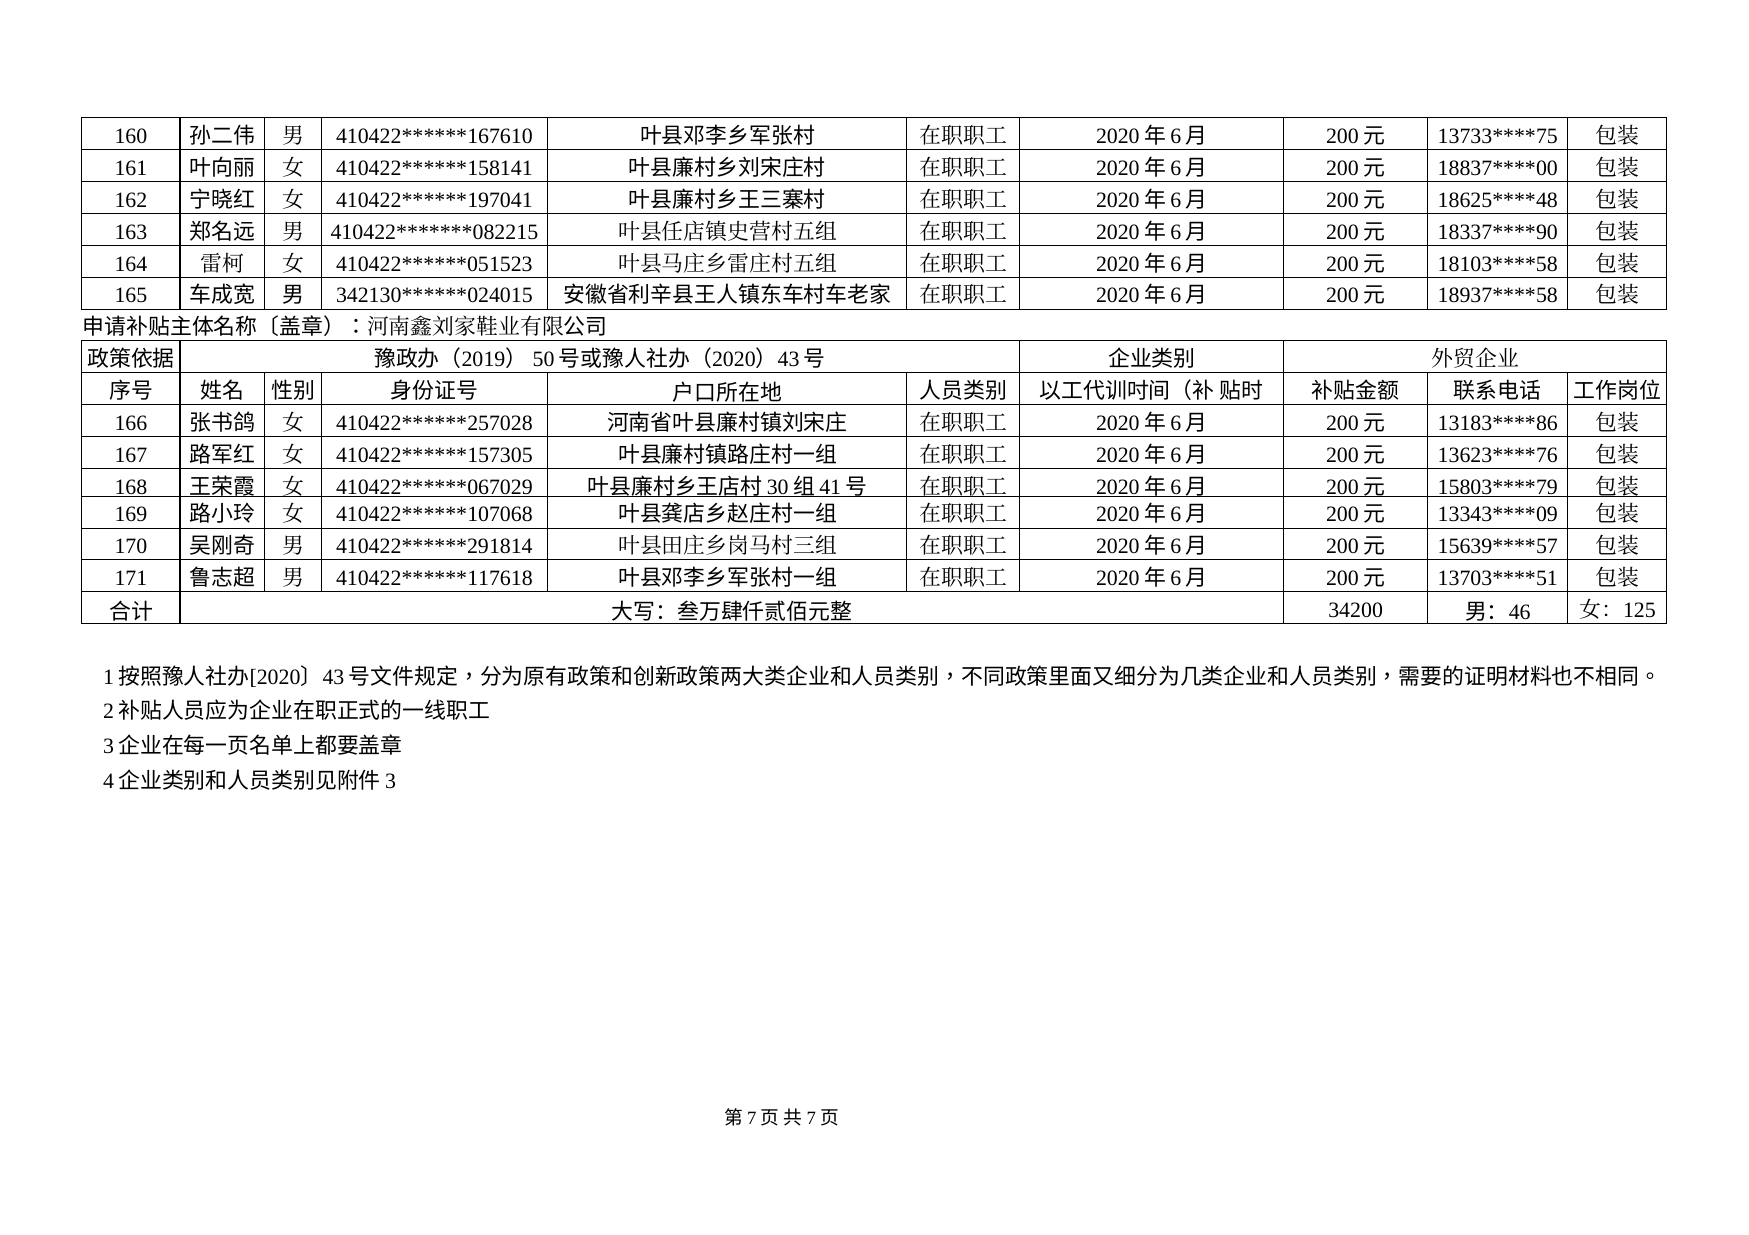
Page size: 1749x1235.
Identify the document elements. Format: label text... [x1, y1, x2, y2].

text 4企业类别和人员类别见附件3 [59, 763, 1689, 798]
table_cell 孙二伟 [181, 118, 264, 149]
table_cell 车成宽 [181, 278, 264, 308]
table_cell 160 [82, 118, 179, 149]
table_cell 410422******067029 [322, 469, 547, 496]
table_cell 女 [265, 437, 321, 468]
table_cell 410422******051523 [322, 246, 547, 277]
table_cell 在职职工 [907, 560, 1019, 591]
table_cell 200元 [1284, 560, 1427, 591]
table_cell 165 [82, 278, 179, 308]
table_cell 包装 [1568, 214, 1666, 245]
table_cell 18337****90 [1428, 214, 1567, 245]
table_cell 姓名 [181, 373, 264, 404]
table_cell 200元 [1284, 246, 1427, 277]
table_cell 女 [265, 150, 321, 181]
table_cell 男：46 [1428, 592, 1567, 623]
table_cell 13623****76 [1428, 437, 1567, 468]
table_cell 在职职工 [907, 278, 1019, 308]
table_cell 男 [265, 560, 321, 591]
table_cell 410422******291814 [322, 529, 547, 559]
table_cell 167 [82, 437, 179, 468]
text 3企业在每一页名单上都要盖章 [59, 728, 1689, 763]
table_cell 410422*******082215 [322, 214, 547, 245]
table_cell 人员类别 [907, 373, 1019, 404]
table_cell 叶县马庄乡雷庄村五组 [548, 246, 906, 277]
table_cell 外贸企业 [1284, 341, 1666, 372]
table_cell 2020年6月 [1020, 405, 1283, 436]
table_cell 叶县龚店乡赵庄村一组 [548, 497, 906, 527]
table_cell 在职职工 [907, 118, 1019, 149]
table_cell 2020年6月 [1020, 437, 1283, 468]
table_cell 联系电话 [1428, 373, 1567, 404]
table_cell 13183****86 [1428, 405, 1567, 436]
table_cell 2020年6月 [1020, 118, 1283, 149]
table_cell 2020年6月 [1020, 560, 1283, 591]
table_cell 13343****09 [1428, 497, 1567, 527]
table_cell 政策依据 [82, 341, 179, 372]
table_cell 161 [82, 150, 179, 181]
table_cell 164 [82, 246, 179, 277]
table_cell 叶县廉村镇路庄村一组 [548, 437, 906, 468]
table_cell 170 [82, 529, 179, 559]
table_cell 叶向丽 [181, 150, 264, 181]
table_cell 166 [82, 405, 179, 436]
table_cell 410422******107068 [322, 497, 547, 527]
table_cell 在职职工 [907, 150, 1019, 181]
table_cell 豫政办（2019） 50号或豫人社办（2020）43号 [181, 341, 1019, 372]
table_cell 13703****51 [1428, 560, 1567, 591]
table_cell 410422******257028 [322, 405, 547, 436]
table_cell 200元 [1284, 497, 1427, 527]
table_cell 在职职工 [907, 182, 1019, 213]
table_cell 张书鸽 [181, 405, 264, 436]
table_cell 18937****58 [1428, 278, 1567, 308]
table_cell 163 [82, 214, 179, 245]
table_cell 410422******157305 [322, 437, 547, 468]
table_cell 200元 [1284, 214, 1427, 245]
table_cell 叶县邓李乡军张村 [548, 118, 906, 149]
table_cell 在职职工 [907, 469, 1019, 496]
table_cell 在职职工 [907, 246, 1019, 277]
table_cell 女 [265, 469, 321, 496]
table_cell 女 [265, 497, 321, 527]
table_cell 200元 [1284, 469, 1427, 496]
table_cell 342130******024015 [322, 278, 547, 308]
table_cell 叶县廉村乡王店村30组41号 [548, 469, 906, 496]
table_cell 叶县邓李乡军张村一组 [548, 560, 906, 591]
table_cell 雷柯 [181, 246, 264, 277]
table_cell 包装 [1568, 529, 1666, 559]
table_cell 包装 [1568, 246, 1666, 277]
table_cell 包装 [1568, 118, 1666, 149]
text 2补贴人员应为企业在职正式的一线职工 [59, 694, 1689, 728]
table_cell 包装 [1568, 469, 1666, 496]
table_cell 2020年6月 [1020, 278, 1283, 308]
table_cell 叶县廉村乡刘宋庄村 [548, 150, 906, 181]
table_cell 162 [82, 182, 179, 213]
table_cell 叶县任店镇史营村五组 [548, 214, 906, 245]
table_cell 吴刚奇 [181, 529, 264, 559]
table_cell 包装 [1568, 405, 1666, 436]
table_cell 2020年6月 [1020, 529, 1283, 559]
table_cell 34200 [1284, 592, 1427, 623]
table_cell 叶县田庄乡岗马村三组 [548, 529, 906, 559]
table_cell 2020年6月 [1020, 182, 1283, 213]
table_cell 大写：叁万肆仟贰佰元整 [181, 592, 1283, 623]
table_cell 补贴金额（元） [1284, 373, 1427, 404]
table_cell 鲁志超 [181, 560, 264, 591]
table_cell 200元 [1284, 278, 1427, 308]
table_cell 包装 [1568, 497, 1666, 527]
table_cell 男 [265, 529, 321, 559]
table_cell 2020年6月 [1020, 497, 1283, 527]
table_cell 2020年6月 [1020, 214, 1283, 245]
text 1按照豫人社办[2020〕43号文件规定，分为原有政策和创新政策两大类企业和人员类别，不同政策里面又细分为几类企业和人员类别，需要的证明材料也不相同。 [59, 659, 1689, 694]
table_cell 安徽省利辛县王人镇东车村车老家25-2号 [548, 278, 906, 308]
table_cell 171 [82, 560, 179, 591]
table_cell 路军红 [181, 437, 264, 468]
table_cell 200元 [1284, 150, 1427, 181]
table_cell 河南省叶县廉村镇刘宋庄 [548, 405, 906, 436]
table_cell 包装 [1568, 560, 1666, 591]
table_cell 410422******197041 [322, 182, 547, 213]
table_cell 168 [82, 469, 179, 496]
table_cell 女 [265, 405, 321, 436]
table_cell 15803****79 [1428, 469, 1567, 496]
table_cell 200元 [1284, 529, 1427, 559]
table_cell 200元 [1284, 118, 1427, 149]
table_cell 169 [82, 497, 179, 527]
table_cell 女 [265, 182, 321, 213]
table_cell 200元 [1284, 405, 1427, 436]
table_cell 包装 [1568, 437, 1666, 468]
table_cell 410422******158141 [322, 150, 547, 181]
table_cell 410422******117618 [322, 560, 547, 591]
table_cell 王荣霞 [181, 469, 264, 496]
table_cell 男 [265, 278, 321, 308]
table_cell 15639****57 [1428, 529, 1567, 559]
table_cell 包装 [1568, 278, 1666, 308]
table_cell 郑名远 [181, 214, 264, 245]
table_cell 2020年6月 [1020, 246, 1283, 277]
table_cell 18837****00 [1428, 150, 1567, 181]
table_cell 申请补贴主体名称〔盖章）：河南鑫刘家鞋业有限公司 [81, 310, 1019, 340]
table_cell 在职职工 [907, 214, 1019, 245]
table_cell 合计 [82, 592, 179, 623]
table_cell 包装 [1568, 150, 1666, 181]
table_cell 在职职工 [907, 529, 1019, 559]
table_cell 在职职工 [907, 437, 1019, 468]
table_cell 男 [265, 214, 321, 245]
table_cell 男 [265, 118, 321, 149]
table_cell 2020年6月 [1020, 469, 1283, 496]
table_cell 工作岗位 [1568, 373, 1666, 404]
table_cell 在职职工 [907, 497, 1019, 527]
table_cell [1020, 310, 1667, 340]
table_cell 宁晓红 [181, 182, 264, 213]
table_cell 200元 [1284, 182, 1427, 213]
table_cell 叶县廉村乡王三寨村 [548, 182, 906, 213]
table_cell 18625****48 [1428, 182, 1567, 213]
table_cell 以工代训吋间（补 贴时间） [1020, 373, 1283, 404]
table_cell 路小玲 [181, 497, 264, 527]
table_cell 包装 [1568, 182, 1666, 213]
table_cell 户口所在地 [548, 373, 906, 404]
table_cell 女 [265, 246, 321, 277]
table_cell 女：125 [1568, 592, 1666, 623]
table_cell 13733****75 [1428, 118, 1567, 149]
table_cell 18103****58 [1428, 246, 1567, 277]
table_cell 性别 [265, 373, 321, 404]
table_cell 在职职工 [907, 405, 1019, 436]
table_cell 企业类别 [1020, 341, 1283, 372]
table_cell 2020年6月 [1020, 150, 1283, 181]
table_cell 身份证号 [322, 373, 547, 404]
table_cell 410422******167610 [322, 118, 547, 149]
table_cell 200元 [1284, 437, 1427, 468]
table_cell 序号 [82, 373, 179, 404]
